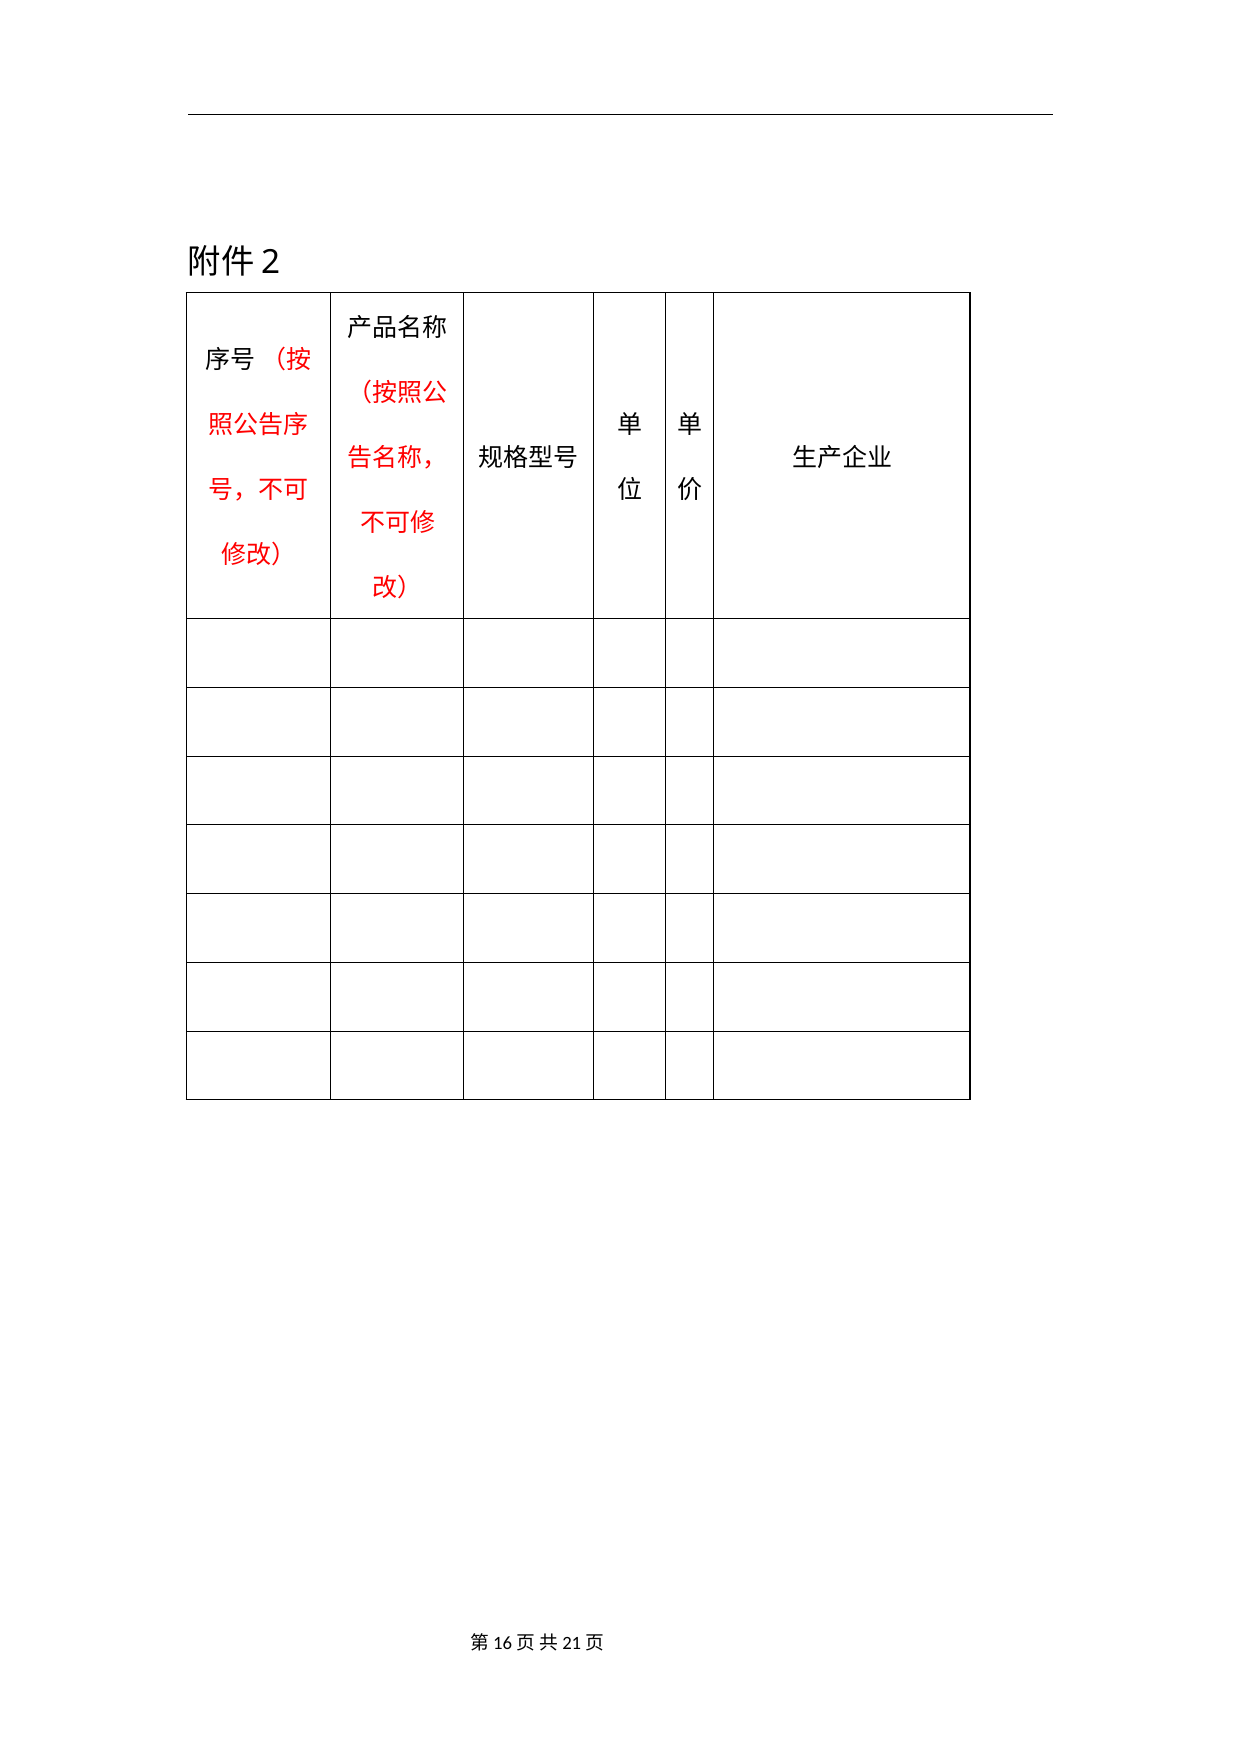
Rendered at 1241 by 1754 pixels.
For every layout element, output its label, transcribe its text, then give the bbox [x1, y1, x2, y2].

table_cell [714, 757, 969, 824]
table_cell [666, 894, 713, 962]
table_cell [331, 688, 463, 756]
table_cell [594, 688, 665, 756]
table_cell [464, 825, 593, 893]
table_header 序号 （按照公告序号，不可修改） [187, 293, 330, 618]
table_cell [594, 894, 665, 962]
table_cell [714, 688, 969, 756]
table_cell [714, 894, 969, 962]
table_cell [187, 688, 330, 756]
table_cell [714, 619, 969, 687]
table_cell [666, 757, 713, 824]
table_header 规格型号 [464, 293, 593, 618]
table_cell [187, 963, 330, 1031]
table_cell [187, 894, 330, 962]
table_cell [594, 825, 665, 893]
table_cell [666, 619, 713, 687]
table_cell [464, 757, 593, 824]
table_header 单价 [666, 293, 713, 618]
table_cell [331, 757, 463, 824]
table_cell [464, 1032, 593, 1099]
table_cell [331, 619, 463, 687]
table_cell [714, 963, 969, 1031]
table_cell [666, 825, 713, 893]
text 附件2 [187, 227, 1053, 292]
table_cell [666, 688, 713, 756]
table_cell [666, 1032, 713, 1099]
table_cell [187, 757, 330, 824]
table_cell [331, 825, 463, 893]
table_header 生产企业 [714, 293, 969, 618]
table_cell [594, 619, 665, 687]
table_cell [331, 894, 463, 962]
table_cell [714, 825, 969, 893]
table_cell [464, 963, 593, 1031]
table_cell [187, 619, 330, 687]
table_cell [666, 963, 713, 1031]
table_cell [464, 619, 593, 687]
table_cell [464, 894, 593, 962]
table_cell [331, 1032, 463, 1099]
table_cell [464, 688, 593, 756]
table_cell [714, 1032, 969, 1099]
table_cell [331, 963, 463, 1031]
table_cell [594, 1032, 665, 1099]
table_cell [187, 1032, 330, 1099]
table_cell [594, 757, 665, 824]
table_header 产品名称（按照公告名称，不可修改） [331, 293, 463, 618]
table_header 单位 [594, 293, 665, 618]
table_cell [187, 825, 330, 893]
table_cell [594, 963, 665, 1031]
